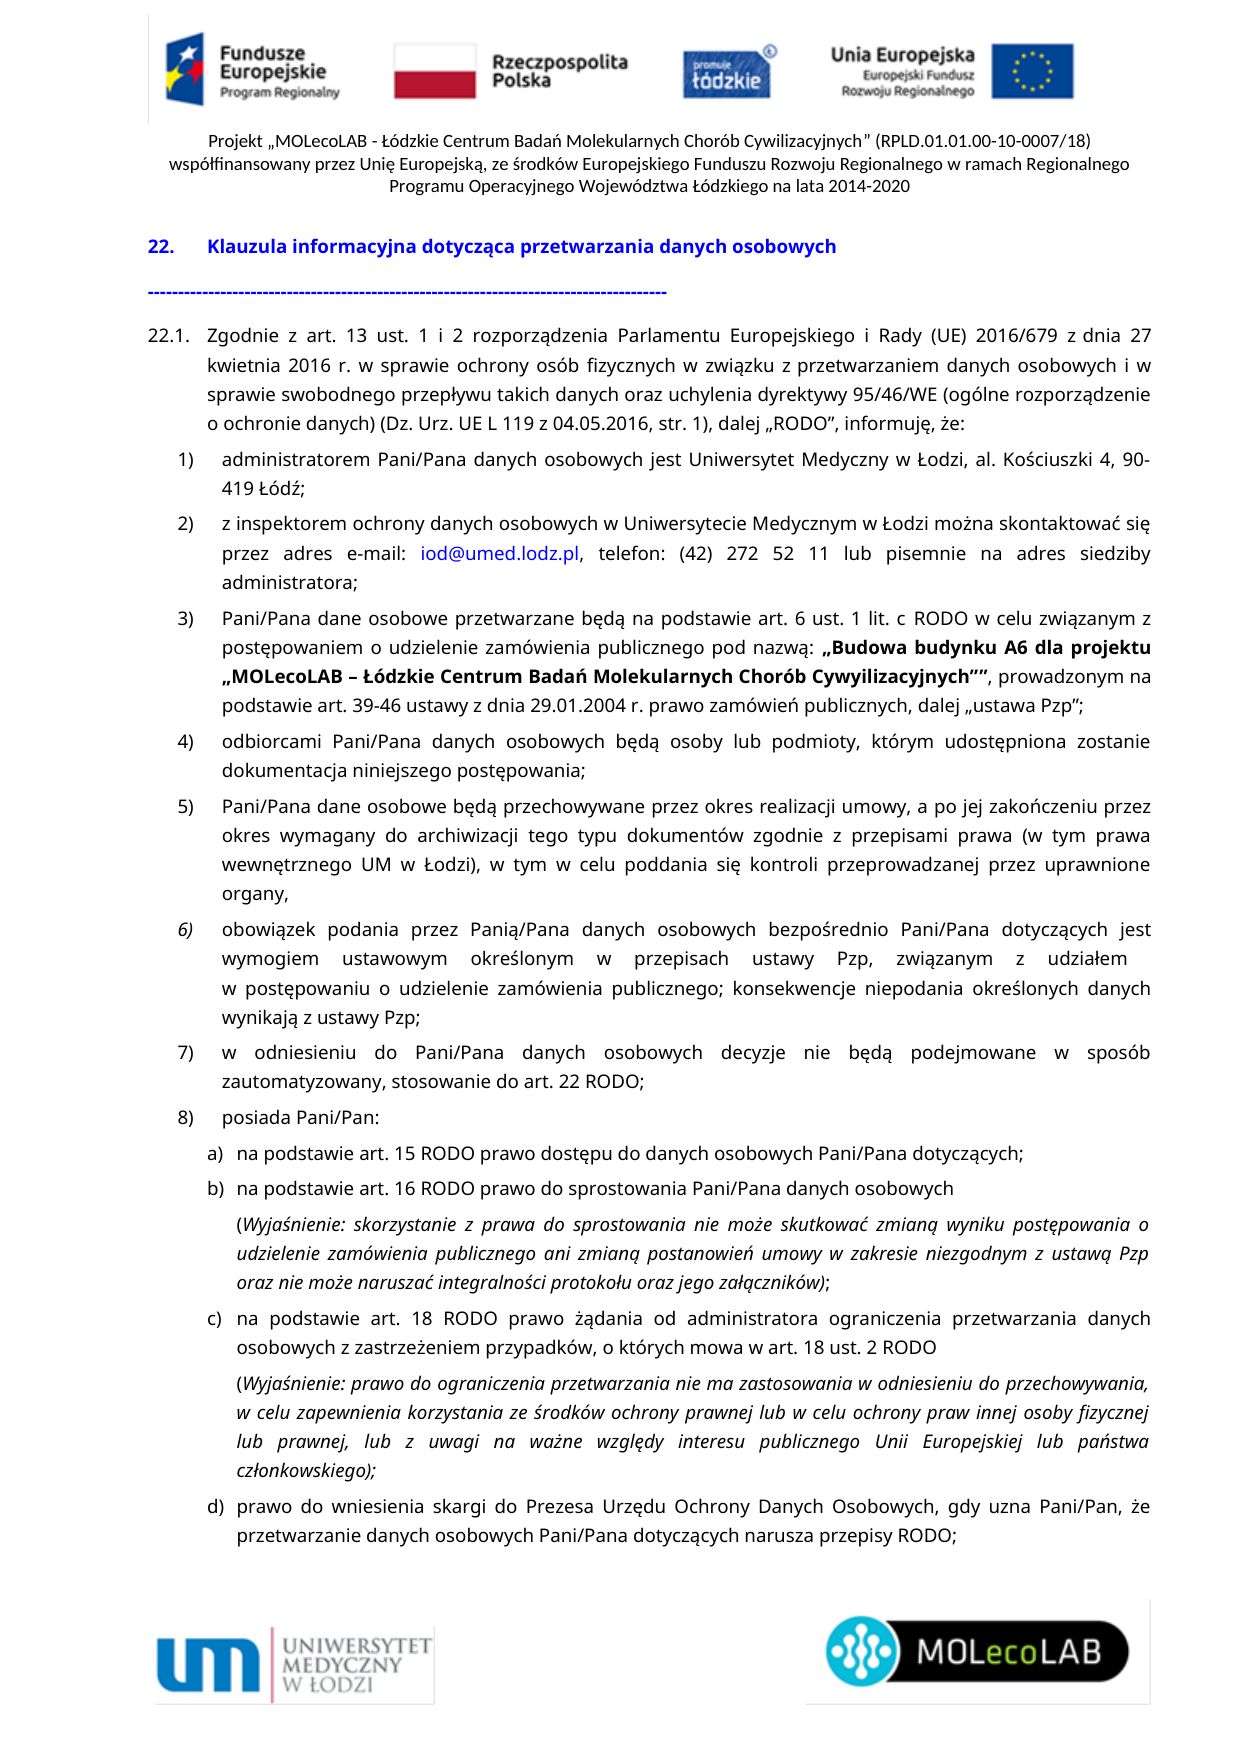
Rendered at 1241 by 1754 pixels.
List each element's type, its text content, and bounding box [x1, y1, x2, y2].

list na podstawie art. 16 RODO prawo do sprostowania Pani/Pana danych osobowych [207, 1175, 1152, 1201]
list Zgodnie z art. 13 ust. 1 i 2 rozporządzenia Parlamentu Europejskiego i Rady (UE) 2016/679 z dnia 27 kwietnia 2016 r. w sprawie ochrony osób fizycznych w związku z przetwarzaniem danych osobowych i w sprawie swobodnego przepływu takich danych oraz uchylenia dyrektywy 95/46/WE (ogólne rozporządzenie o ochronie danych) (Dz. Urz. UE L 119 z 04.05.2016, str. 1), dalej „RODO”, informuję, że: [148, 323, 1152, 436]
picture [805, 1599, 1152, 1706]
list na podstawie art. 18 RODO prawo żądania od administratora ograniczenia przetwarzania danych osobowych z zastrzeżeniem przypadków, o których mowa w art. 18 ust. 2 RODO [207, 1305, 1152, 1360]
text (Wyjaśnienie: skorzystanie z prawa do sprostowania nie może skutkować zmianą wyniku postępowania o udzielenie zamówienia publicznego ani zmianą postanowień umowy w zakresie niezgodnym z ustawą Pzp oraz nie może naruszać integralności protokołu oraz jego załączników); [236, 1211, 1152, 1295]
list Klauzula informacyjna dotycząca przetwarzania danych osobowych [148, 234, 1152, 259]
text (Wyjaśnienie: prawo do ograniczenia przetwarzania nie ma zastosowania w odniesieniu do przechowywania, w celu zapewnienia korzystania ze środków ochrony prawnej lub w celu ochrony praw innej osoby fizycznej lub prawnej, lub z uwagi na ważne względy interesu publicznego Unii Europejskiej lub państwa członkowskiego); [236, 1370, 1152, 1483]
picture [147, 14, 1095, 129]
list administratorem Pani/Pana danych osobowych jest Uniwersytet Medyczny w Łodzi, al. Kościuszki 4, 90-419 Łódź; [177, 446, 1152, 501]
list prawo do wniesienia skargi do Prezesa Urzędu Ochrony Danych Osobowych, gdy uzna Pani/Pan, że przetwarzanie danych osobowych Pani/Pana dotyczących narusza przepisy RODO; [207, 1493, 1152, 1548]
list z inspektorem ochrony danych osobowych w Uniwersytecie Medycznym w Łodzi można skontaktować się przez adres e-mail: iod@umed.lodz.pl, telefon: (42) 272 52 11 lub pisemnie na adres siedziby administratora; [177, 511, 1152, 595]
text -------------------------------------------------------------------------------------- [148, 278, 1152, 304]
list na podstawie art. 15 RODO prawo dostępu do danych osobowych Pani/Pana dotyczących; [207, 1140, 1152, 1165]
list odbiorcami Pani/Pana danych osobowych będą osoby lub podmioty, którym udostępniona zostanie dokumentacja niniejszego postępowania; [177, 728, 1152, 783]
list Pani/Pana dane osobowe będą przechowywane przez okres realizacji umowy, a po jej zakończeniu przez okres wymagany do archiwizacji tego typu dokumentów zgodnie z przepisami prawa (w tym prawa wewnętrznego UM w Łodzi), w tym w celu poddania się kontroli przeprowadzanej przez uprawnione organy, [177, 793, 1152, 906]
list obowiązek podania przez Panią/Pana danych osobowych bezpośrednio Pani/Pana dotyczących jest wymogiem ustawowym określonym w przepisach ustawy Pzp, związanym z udziałem w postępowaniu o udzielenie zamówienia publicznego; konsekwencje niepodania określonych danych wynikają z ustawy Pzp; [177, 916, 1152, 1029]
list posiada Pani/Pan: [177, 1104, 1152, 1130]
list w odniesieniu do Pani/Pana danych osobowych decyzje nie będą podejmowane w sposób zautomatyzowany, stosowanie do art. 22 RODO; [177, 1039, 1152, 1094]
picture [155, 1626, 436, 1706]
list Pani/Pana dane osobowe przetwarzane będą na podstawie art. 6 ust. 1 lit. c RODO w celu związanym z postępowaniem o udzielenie zamówienia publicznego pod nazwą: „Budowa budynku A6 dla projektu „MOLecoLAB – Łódzkie Centrum Badań Molekularnych Chorób Cywyilizacyjnych””, prowadzonym na podstawie art. 39-46 ustawy z dnia 29.01.2004 r. prawo zamówień publicznych, dalej „ustawa Pzp”; [177, 605, 1152, 718]
